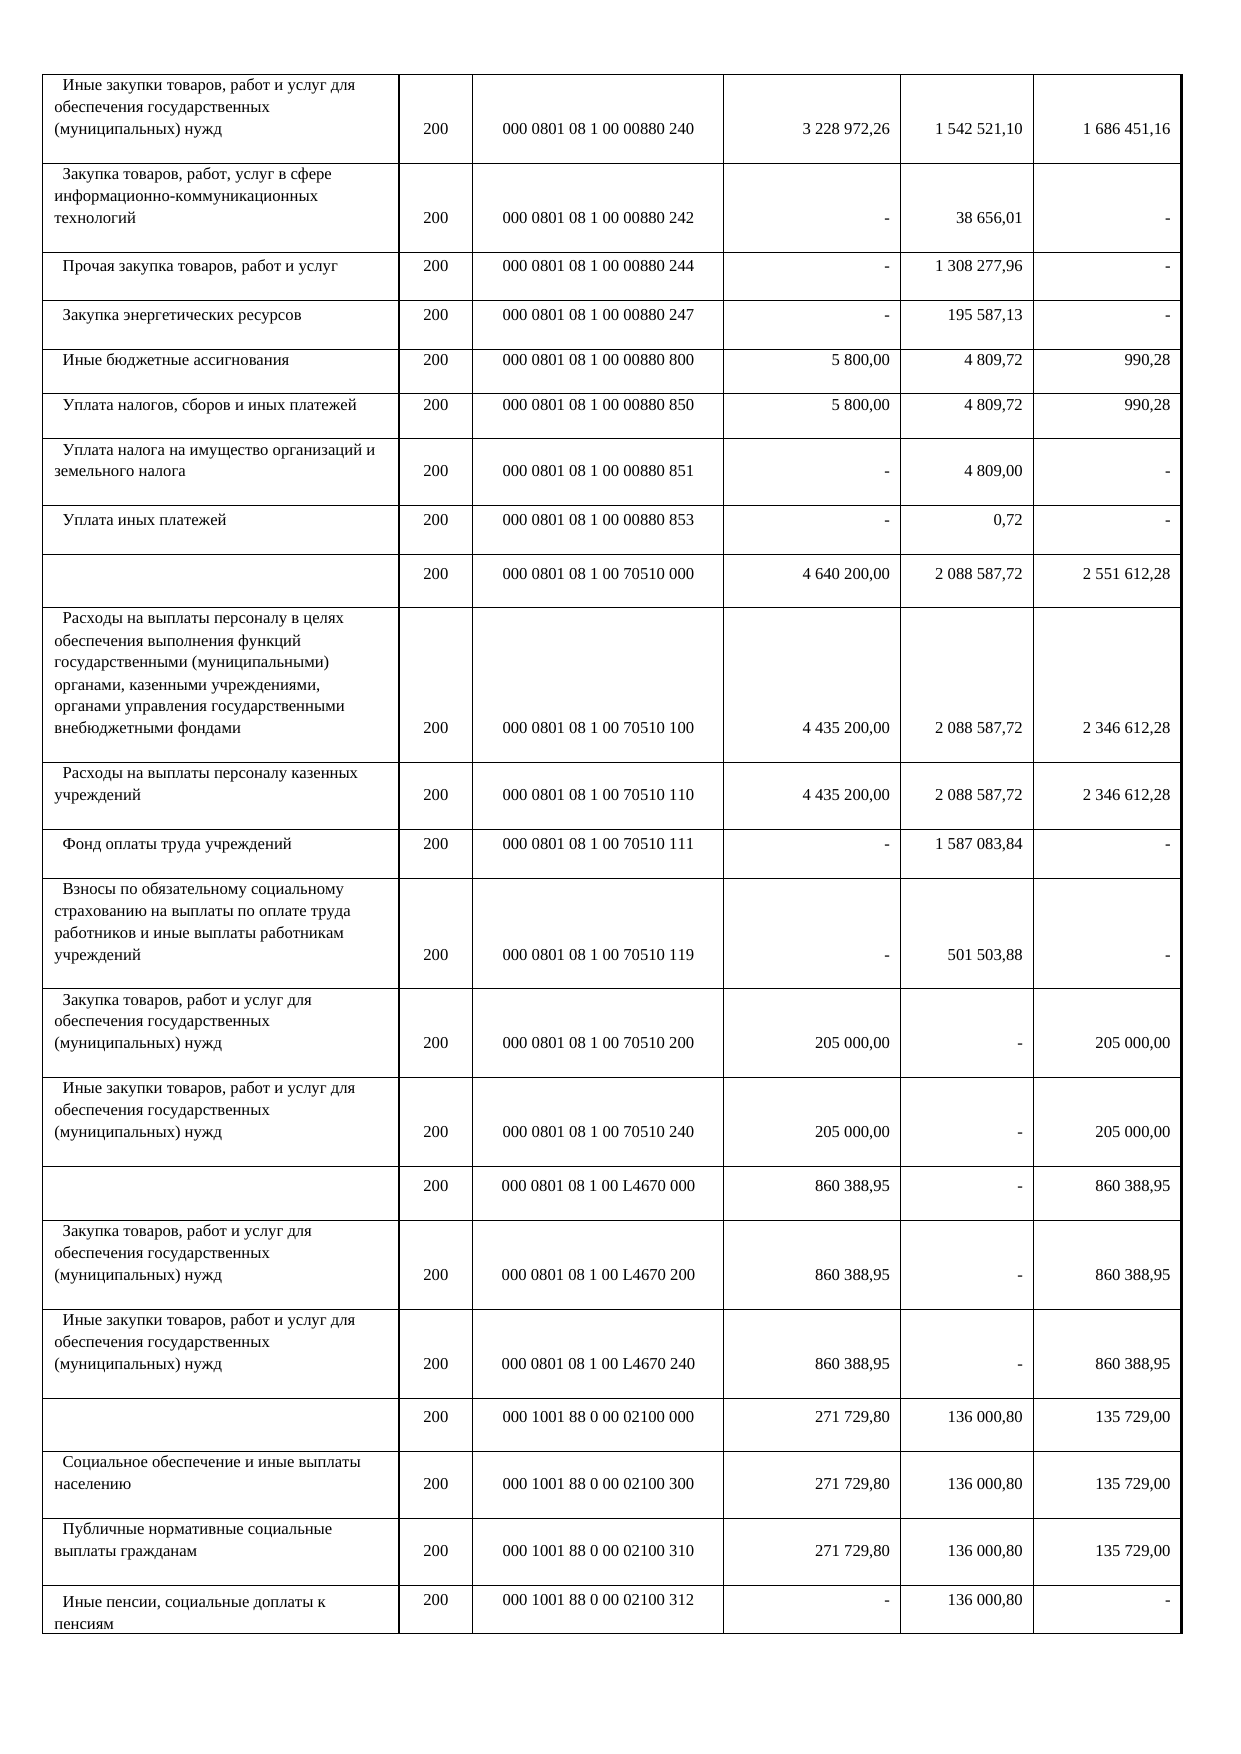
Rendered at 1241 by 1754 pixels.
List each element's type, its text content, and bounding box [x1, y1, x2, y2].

table_cell 200 [400, 1078, 472, 1166]
table_cell 136 000,80 [901, 1519, 1033, 1585]
table_cell - [1034, 253, 1180, 300]
table_cell 205 000,00 [1034, 989, 1180, 1077]
table_cell 000 0801 08 1 00 L4670 240 [473, 1310, 723, 1397]
table_cell - [724, 830, 900, 877]
table_cell 000 0801 08 1 00 70510 119 [473, 879, 723, 988]
table_cell - [724, 879, 900, 988]
table_cell 860 388,95 [724, 1310, 900, 1397]
table_cell 135 729,00 [1034, 1399, 1180, 1451]
table_cell - [1034, 506, 1180, 553]
table_cell Иные закупки товаров, работ и услуг для обеспечения государственных (муниципальных) нужд [43, 1078, 398, 1166]
table_cell 136 000,80 [901, 1452, 1033, 1518]
table_cell 000 0801 08 1 00 00880 853 [473, 506, 723, 553]
table_cell - [901, 989, 1033, 1077]
table_cell 000 0801 08 1 00 70510 111 [473, 830, 723, 877]
table_cell Иные закупки товаров, работ и услуг для обеспечения государственных (муниципальных) нужд [43, 1310, 398, 1397]
table_cell Иные закупки товаров, работ и услуг для обеспечения государственных (муниципальных) нужд [43, 75, 398, 163]
table_cell 200 [400, 301, 472, 348]
table_cell Иные пенсии, социальные доплаты к пенсиям [43, 1586, 398, 1633]
table_cell 205 000,00 [1034, 1078, 1180, 1166]
table_cell 860 388,95 [1034, 1167, 1180, 1220]
table_cell 136 000,80 [901, 1586, 1033, 1633]
table_cell 200 [400, 1221, 472, 1308]
table_cell 200 [400, 164, 472, 252]
table_cell 2 088 587,72 [901, 608, 1033, 762]
table_cell Закупка товаров, работ, услуг в сфере информационно-коммуникационных технологий [43, 164, 398, 252]
table_cell 2 088 587,72 [901, 555, 1033, 607]
table_cell 4 809,72 [901, 350, 1033, 393]
table_cell Уплата налогов, сборов и иных платежей [43, 394, 398, 438]
table_cell - [901, 1221, 1033, 1308]
table_cell 135 729,00 [1034, 1452, 1180, 1518]
table_cell 200 [400, 555, 472, 607]
table_cell 000 0801 08 1 00 00880 240 [473, 75, 723, 163]
table_cell 195 587,13 [901, 301, 1033, 348]
table_cell 000 0801 08 1 00 00880 242 [473, 164, 723, 252]
table_cell 200 [400, 1167, 472, 1220]
table_cell Закупка энергетических ресурсов [43, 301, 398, 348]
table_cell 000 0801 08 1 00 70510 100 [473, 608, 723, 762]
table_cell 000 0801 08 1 00 70510 240 [473, 1078, 723, 1166]
table_cell Расходы на выплаты персоналу в целях обеспечения выполнения функций государственными (муниципальными) органами, казенными учреждениями, органами управления государственными внебюджетными фондами [43, 608, 398, 762]
table_cell 271 729,80 [724, 1452, 900, 1518]
table_cell 205 000,00 [724, 989, 900, 1077]
table_cell 200 [400, 608, 472, 762]
table_cell 200 [400, 506, 472, 553]
table_cell - [1034, 879, 1180, 988]
table_cell [43, 1399, 398, 1451]
table_cell 000 0801 08 1 00 00880 851 [473, 439, 723, 505]
table_cell 4 435 200,00 [724, 763, 900, 829]
table_cell - [724, 253, 900, 300]
table_cell 1 308 277,96 [901, 253, 1033, 300]
table_cell - [724, 164, 900, 252]
table_cell 990,28 [1034, 394, 1180, 438]
table_cell 501 503,88 [901, 879, 1033, 988]
table_cell Закупка товаров, работ и услуг для обеспечения государственных (муниципальных) нужд [43, 989, 398, 1077]
table_cell 200 [400, 1452, 472, 1518]
table_cell 000 0801 08 1 00 70510 200 [473, 989, 723, 1077]
table_cell 000 1001 88 0 00 02100 300 [473, 1452, 723, 1518]
table_cell 2 088 587,72 [901, 763, 1033, 829]
table_cell 000 0801 08 1 00 00880 244 [473, 253, 723, 300]
table_cell 860 388,95 [1034, 1221, 1180, 1308]
table_cell - [1034, 830, 1180, 877]
table_cell 860 388,95 [724, 1221, 900, 1308]
table_cell 200 [400, 439, 472, 505]
table_cell 38 656,01 [901, 164, 1033, 252]
table_cell 271 729,80 [724, 1519, 900, 1585]
table_cell - [1034, 164, 1180, 252]
table_cell - [724, 506, 900, 553]
table_cell 1 542 521,10 [901, 75, 1033, 163]
table_cell 205 000,00 [724, 1078, 900, 1166]
table_cell [43, 1167, 398, 1220]
table_cell 200 [400, 879, 472, 988]
table_cell 000 0801 08 1 00 00880 247 [473, 301, 723, 348]
table_cell 200 [400, 989, 472, 1077]
table_cell - [901, 1310, 1033, 1397]
table_cell 860 388,95 [724, 1167, 900, 1220]
table_cell 1 587 083,84 [901, 830, 1033, 877]
table_cell Уплата иных платежей [43, 506, 398, 553]
table_cell 000 1001 88 0 00 02100 312 [473, 1586, 723, 1633]
table_cell 200 [400, 1310, 472, 1397]
table_cell Расходы на выплаты персоналу казенных учреждений [43, 763, 398, 829]
table_cell Взносы по обязательному социальному страхованию на выплаты по оплате труда работников и иные выплаты работникам учреждений [43, 879, 398, 988]
table_cell 860 388,95 [1034, 1310, 1180, 1397]
table_cell 000 0801 08 1 00 70510 110 [473, 763, 723, 829]
table_cell 200 [400, 763, 472, 829]
table_cell 200 [400, 830, 472, 877]
table_cell - [1034, 301, 1180, 348]
table_cell - [901, 1078, 1033, 1166]
table_cell 990,28 [1034, 350, 1180, 393]
table_cell 2 551 612,28 [1034, 555, 1180, 607]
table_cell Уплата налога на имущество организаций и земельного налога [43, 439, 398, 505]
table_cell 000 0801 08 1 00 L4670 200 [473, 1221, 723, 1308]
table_cell Социальное обеспечение и иные выплаты населению [43, 1452, 398, 1518]
table_cell 000 0801 08 1 00 00880 800 [473, 350, 723, 393]
table_cell 0,72 [901, 506, 1033, 553]
table_cell - [724, 301, 900, 348]
table_cell Иные бюджетные ассигнования [43, 350, 398, 393]
table_cell 4 809,72 [901, 394, 1033, 438]
table_cell Прочая закупка товаров, работ и услуг [43, 253, 398, 300]
table_cell - [1034, 1586, 1180, 1633]
table_cell 4 809,00 [901, 439, 1033, 505]
table_cell 1 686 451,16 [1034, 75, 1180, 163]
table_cell Публичные нормативные социальные выплаты гражданам [43, 1519, 398, 1585]
table_cell 000 0801 08 1 00 L4670 000 [473, 1167, 723, 1220]
table_cell 000 0801 08 1 00 70510 000 [473, 555, 723, 607]
table_cell 5 800,00 [724, 394, 900, 438]
table_cell [43, 555, 398, 607]
table_cell 5 800,00 [724, 350, 900, 393]
table_cell 4 435 200,00 [724, 608, 900, 762]
table_cell Фонд оплаты труда учреждений [43, 830, 398, 877]
table_cell 200 [400, 253, 472, 300]
table_cell 2 346 612,28 [1034, 608, 1180, 762]
table_cell 200 [400, 1586, 472, 1633]
table_cell 200 [400, 75, 472, 163]
table_cell 271 729,80 [724, 1399, 900, 1451]
table_cell 200 [400, 1519, 472, 1585]
table_cell - [724, 1586, 900, 1633]
table_cell 200 [400, 394, 472, 438]
table_cell - [1034, 439, 1180, 505]
table_cell - [724, 439, 900, 505]
table_cell 000 1001 88 0 00 02100 310 [473, 1519, 723, 1585]
table_cell 2 346 612,28 [1034, 763, 1180, 829]
table_cell 200 [400, 1399, 472, 1451]
table_cell 136 000,80 [901, 1399, 1033, 1451]
table_cell 4 640 200,00 [724, 555, 900, 607]
table_cell 3 228 972,26 [724, 75, 900, 163]
table_cell - [901, 1167, 1033, 1220]
table_cell 000 0801 08 1 00 00880 850 [473, 394, 723, 438]
table_cell 135 729,00 [1034, 1519, 1180, 1585]
table_cell 200 [400, 350, 472, 393]
table_cell 000 1001 88 0 00 02100 000 [473, 1399, 723, 1451]
table_cell Закупка товаров, работ и услуг для обеспечения государственных (муниципальных) нужд [43, 1221, 398, 1308]
